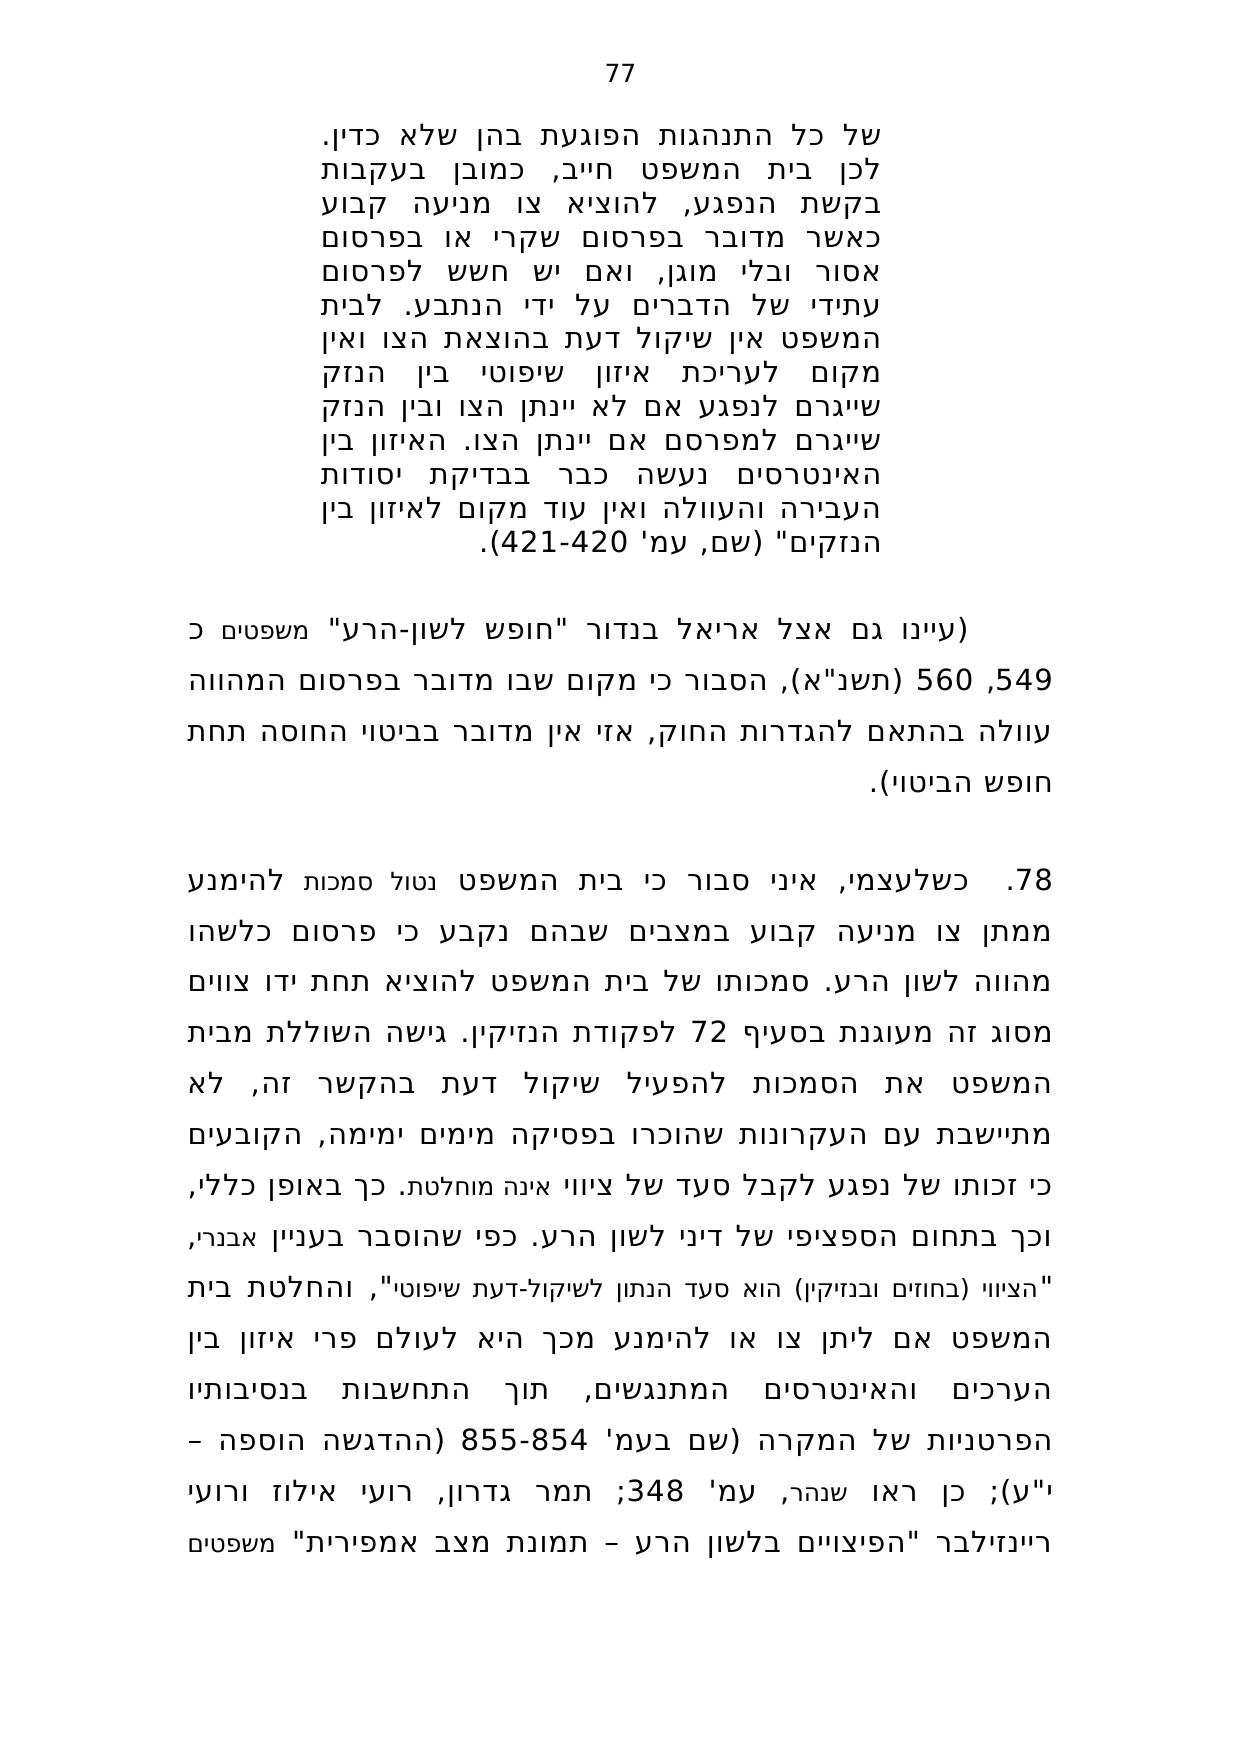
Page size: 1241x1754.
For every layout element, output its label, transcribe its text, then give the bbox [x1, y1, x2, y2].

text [187, 863, 1053, 1559]
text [321, 118, 882, 559]
text (עיינו גם אצל אריאל בנדור "חופש לשון-הרע" משפטים כ 549, 560 (תשנ"א), הסבור כי מקום שבו מדובר בפרסום המהווה עוולה בהתאם להגדרות החוק, אזי אין מדובר בביטוי החוסה תחת חופש הביטוי). [187, 612, 1053, 799]
